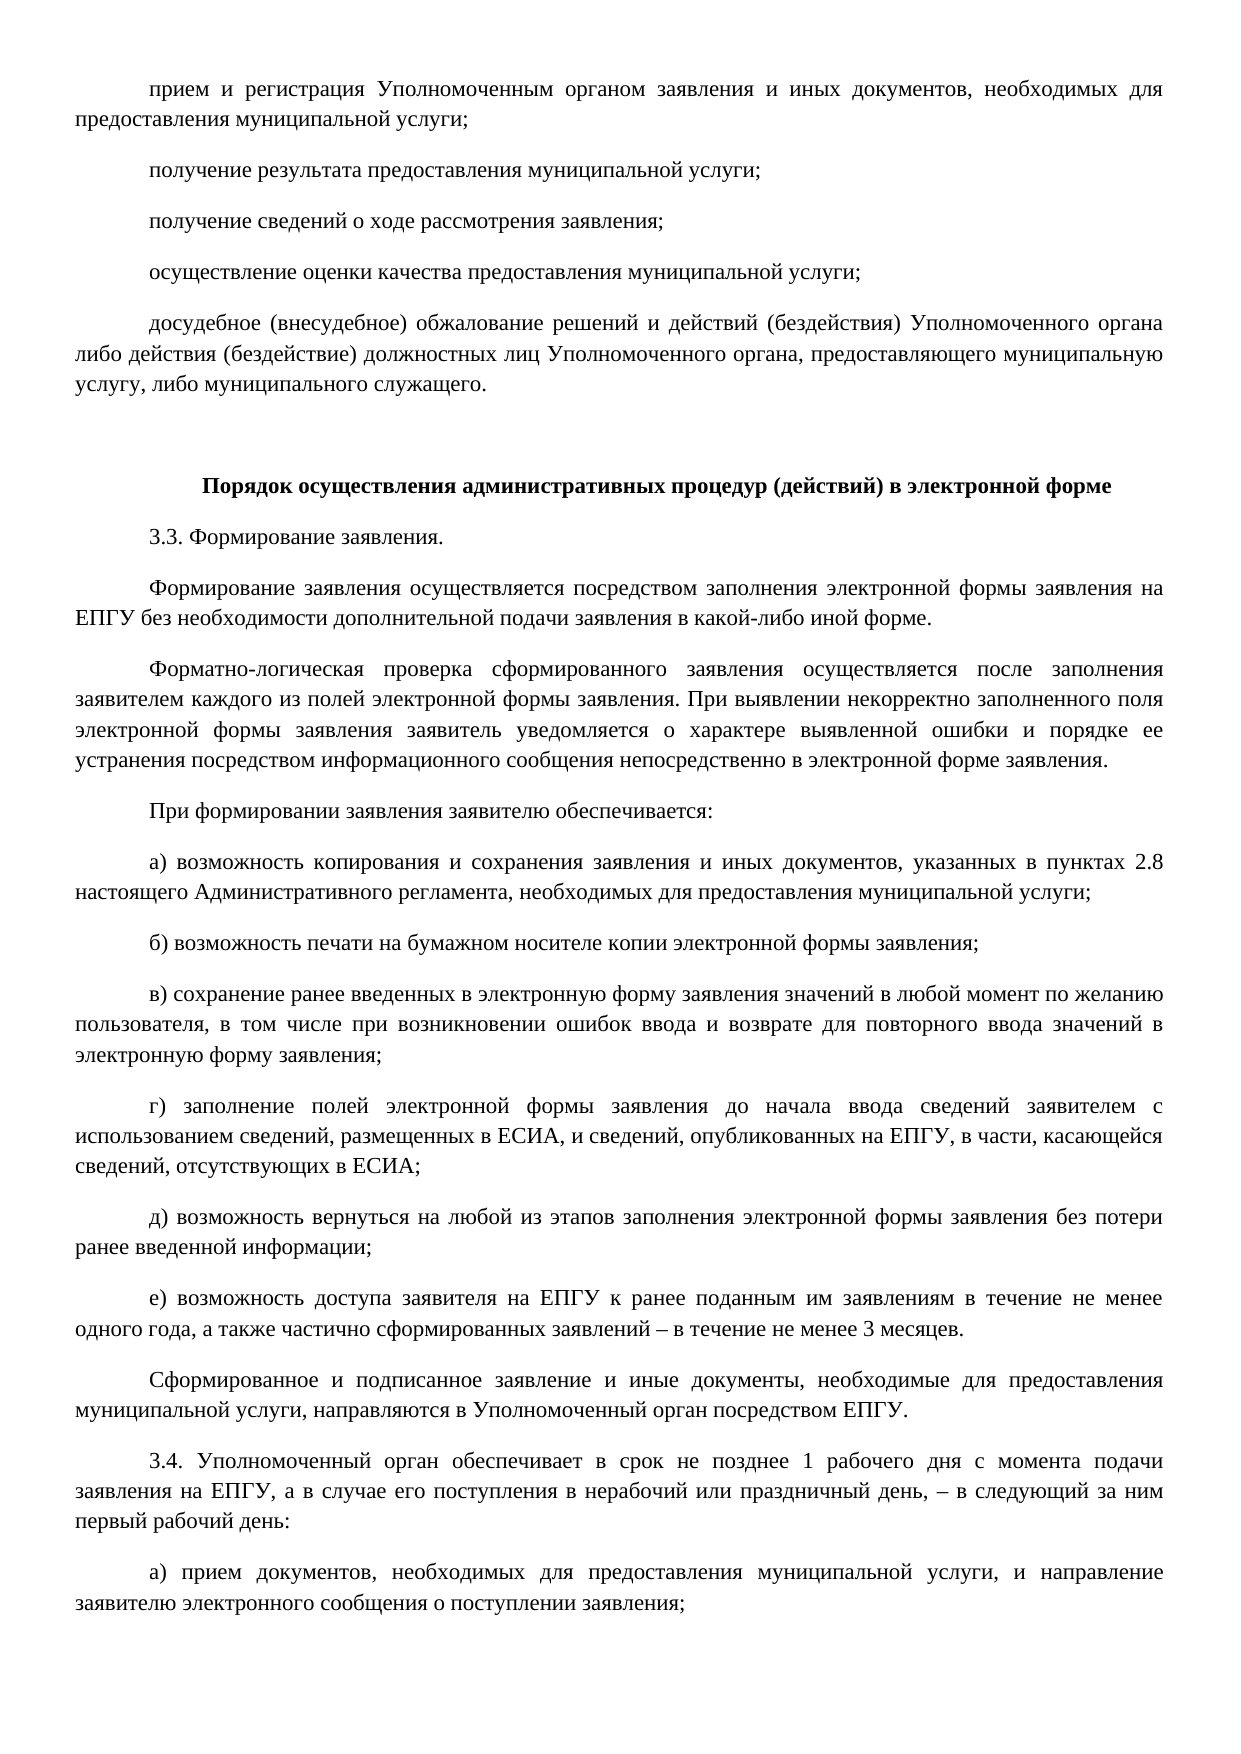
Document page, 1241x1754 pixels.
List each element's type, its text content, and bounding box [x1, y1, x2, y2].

text г) заполнение полей электронной формы заявления до начала ввода сведений заявителем с использованием сведений, размещенных в ЕСИА, и сведений, опубликованных на ЕПГУ, в части, касающейся сведений, отсутствующих в ЕСИА; [75, 1092, 1165, 1178]
text осуществление оценки качества предоставления муниципальной услуги; [75, 258, 1165, 285]
text в) сохранение ранее введенных в электронную форму заявления значений в любой момент по желанию пользователя, в том числе при возникновении ошибок ввода и возврате для повторного ввода значений в электронную форму заявления; [75, 980, 1165, 1067]
text 3.3. Формирование заявления. [75, 523, 1165, 549]
text Порядок осуществления административных процедур (действий) в электронной форме [75, 472, 1165, 498]
text Сформированное и подписанное заявление и иные документы, необходимые для предоставления муниципальной услуги, направляются в Уполномоченный орган посредством ЕПГУ. [75, 1366, 1165, 1422]
text а) возможность копирования и сохранения заявления и иных документов, указанных в пунктах 2.8 настоящего Административного регламента, необходимых для предоставления муниципальной услуги; [75, 848, 1165, 904]
text а) прием документов, необходимых для предоставления муниципальной услуги, и направление заявителю электронного сообщения о поступлении заявления; [75, 1558, 1165, 1615]
text Формирование заявления осуществляется посредством заполнения электронной формы заявления на ЕПГУ без необходимости дополнительной подачи заявления в какой-либо иной форме. [75, 574, 1165, 631]
text При формировании заявления заявителю обеспечивается: [75, 797, 1165, 823]
text е) возможность доступа заявителя на ЕПГУ к ранее поданным им заявлениям в течение не менее одного года, а также частично сформированных заявлений – в течение не менее 3 месяцев. [75, 1284, 1165, 1341]
text получение результата предоставления муниципальной услуги; [75, 156, 1165, 183]
text д) возможность вернуться на любой из этапов заполнения электронной формы заявления без потери ранее введенной информации; [75, 1203, 1165, 1260]
text Форматно-логическая проверка сформированного заявления осуществляется после заполнения заявителем каждого из полей электронной формы заявления. При выявлении некорректно заполненного поля электронной формы заявления заявитель уведомляется о характере выявленной ошибки и порядке ее устранения посредством информационного сообщения непосредственно в электронной форме заявления. [75, 655, 1165, 772]
text б) возможность печати на бумажном носителе копии электронной формы заявления; [75, 929, 1165, 956]
text 3.4. Уполномоченный орган обеспечивает в срок не позднее 1 рабочего дня с момента подачи заявления на ЕПГУ, а в случае его поступления в нерабочий или праздничный день, – в следующий за ним первый рабочий день: [75, 1447, 1165, 1534]
text прием и регистрация Уполномоченным органом заявления и иных документов, необходимых для предоставления муниципальной услуги; [75, 75, 1165, 132]
text досудебное (внесудебное) обжалование решений и действий (бездействия) Уполномоченного органа либо действия (бездействие) должностных лиц Уполномоченного органа, предоставляющего муниципальную услугу, либо муниципального служащего. [75, 309, 1165, 396]
text получение сведений о ходе рассмотрения заявления; [75, 207, 1165, 234]
